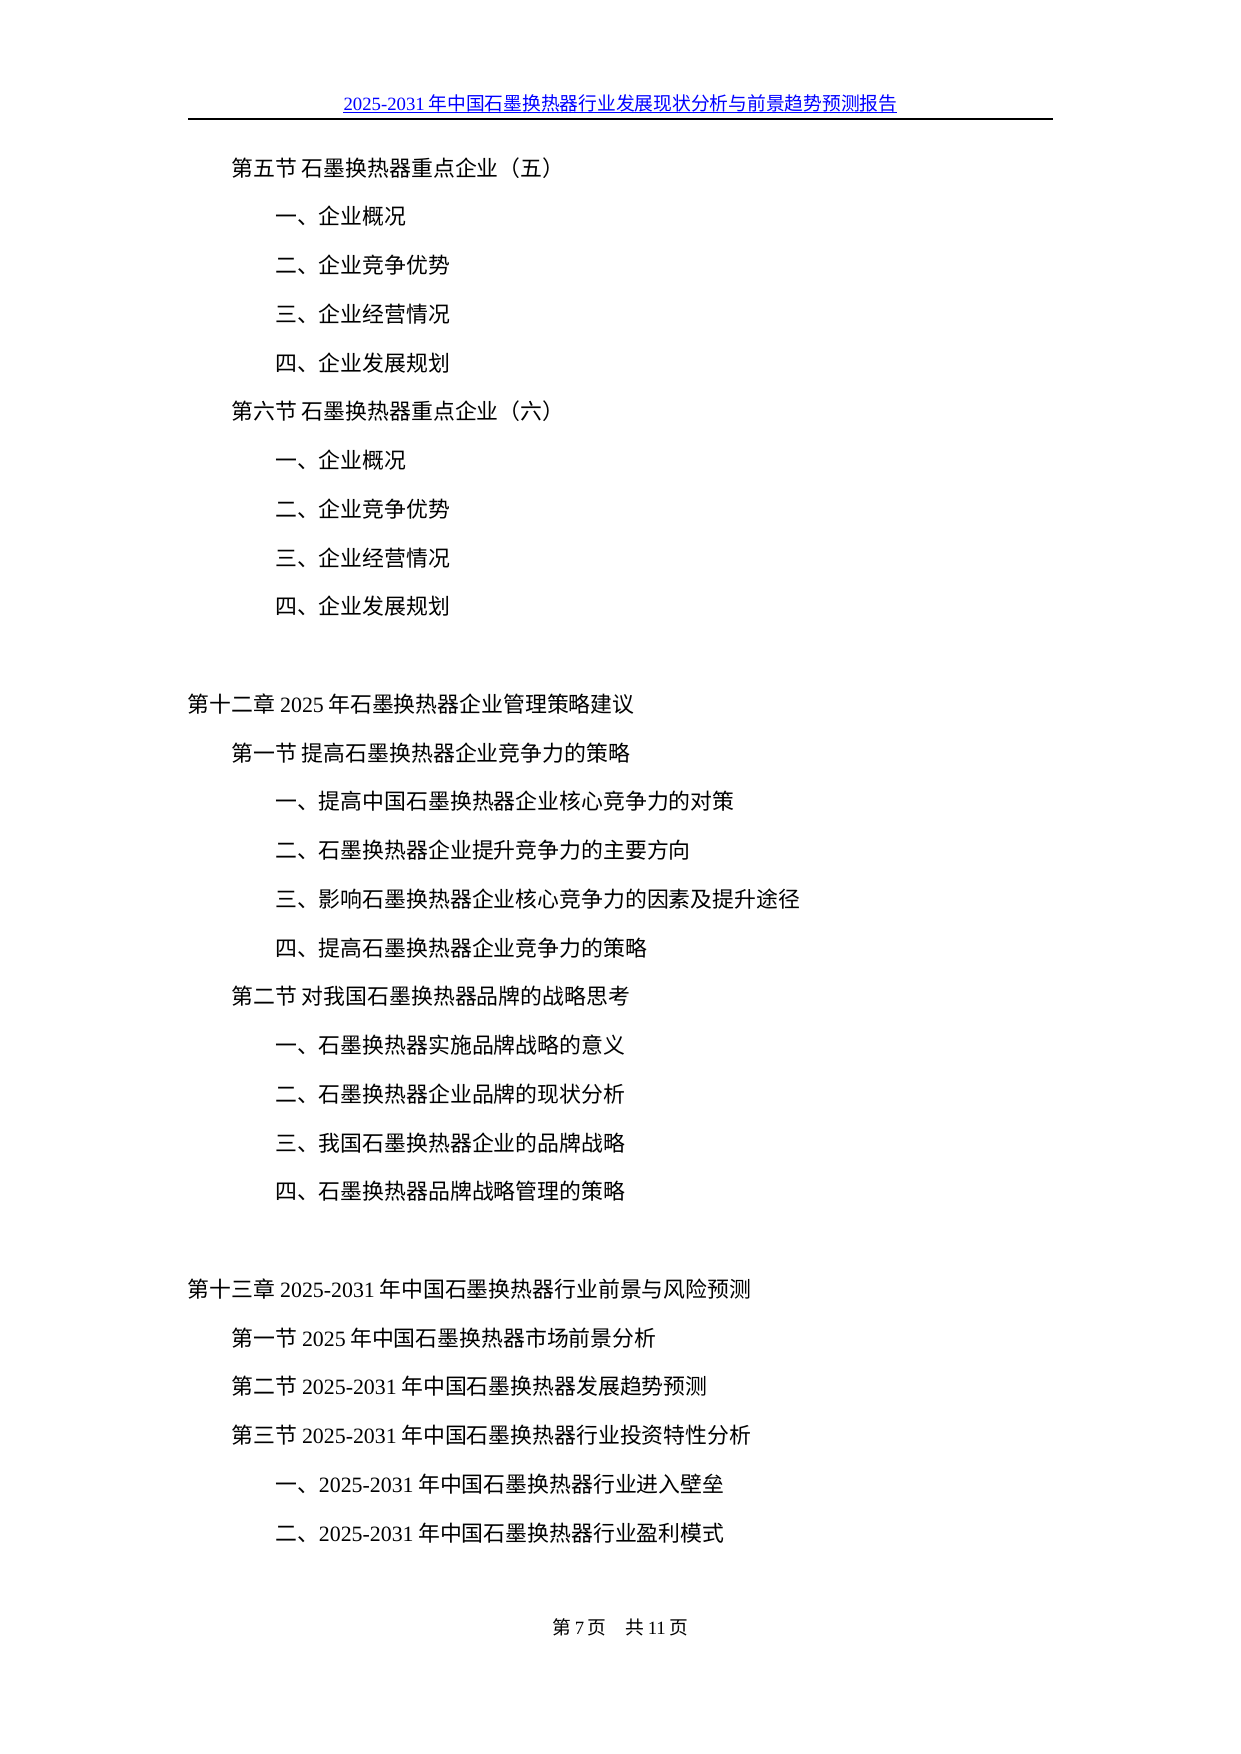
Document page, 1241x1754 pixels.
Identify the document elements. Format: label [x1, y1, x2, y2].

text [187, 150, 1053, 1548]
